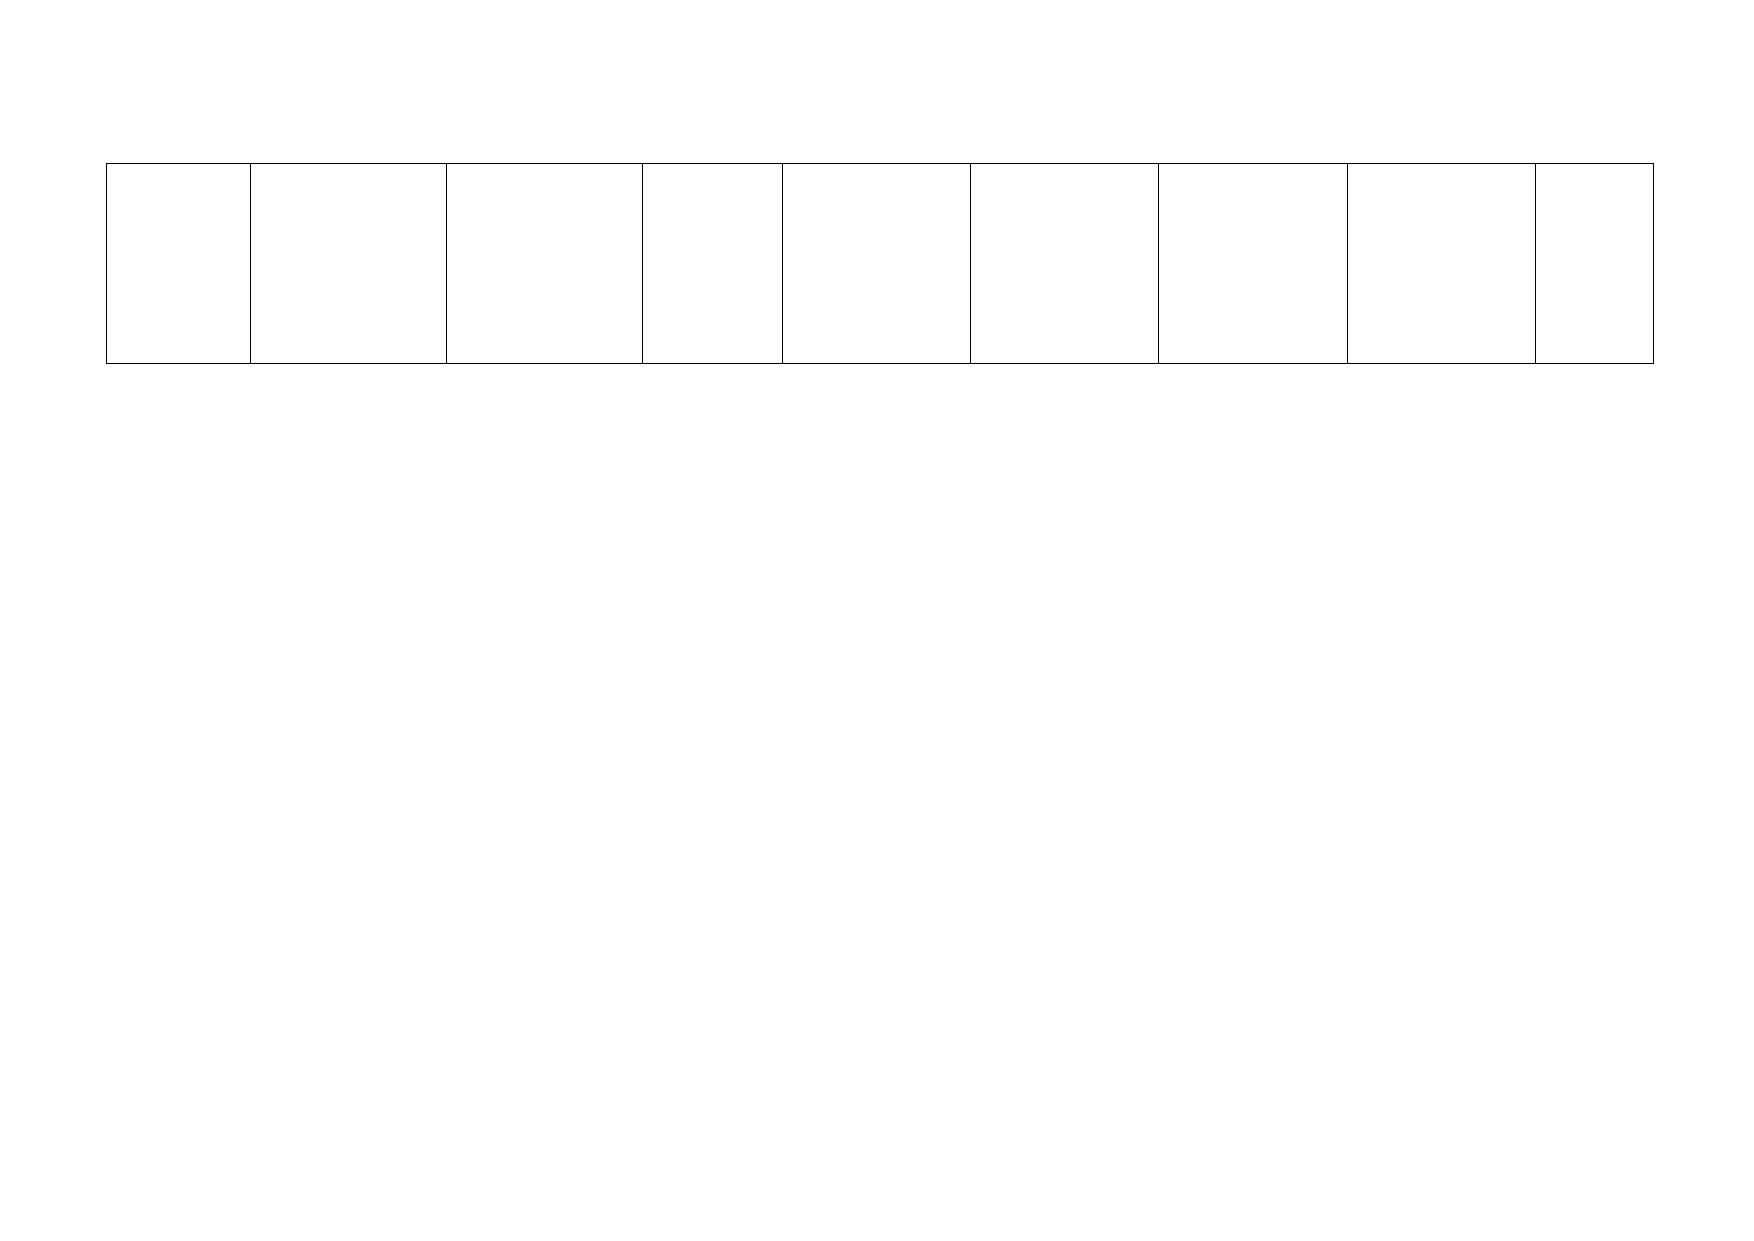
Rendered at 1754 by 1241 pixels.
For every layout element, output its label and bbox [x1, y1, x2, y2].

table_cell [1159, 164, 1347, 362]
table_cell [971, 164, 1158, 362]
table_cell [1536, 164, 1653, 362]
table_cell [447, 164, 642, 362]
table_cell [251, 164, 446, 362]
table_cell [783, 164, 970, 362]
table_cell [107, 164, 250, 362]
table_cell [643, 164, 782, 362]
table_cell [1348, 164, 1535, 362]
